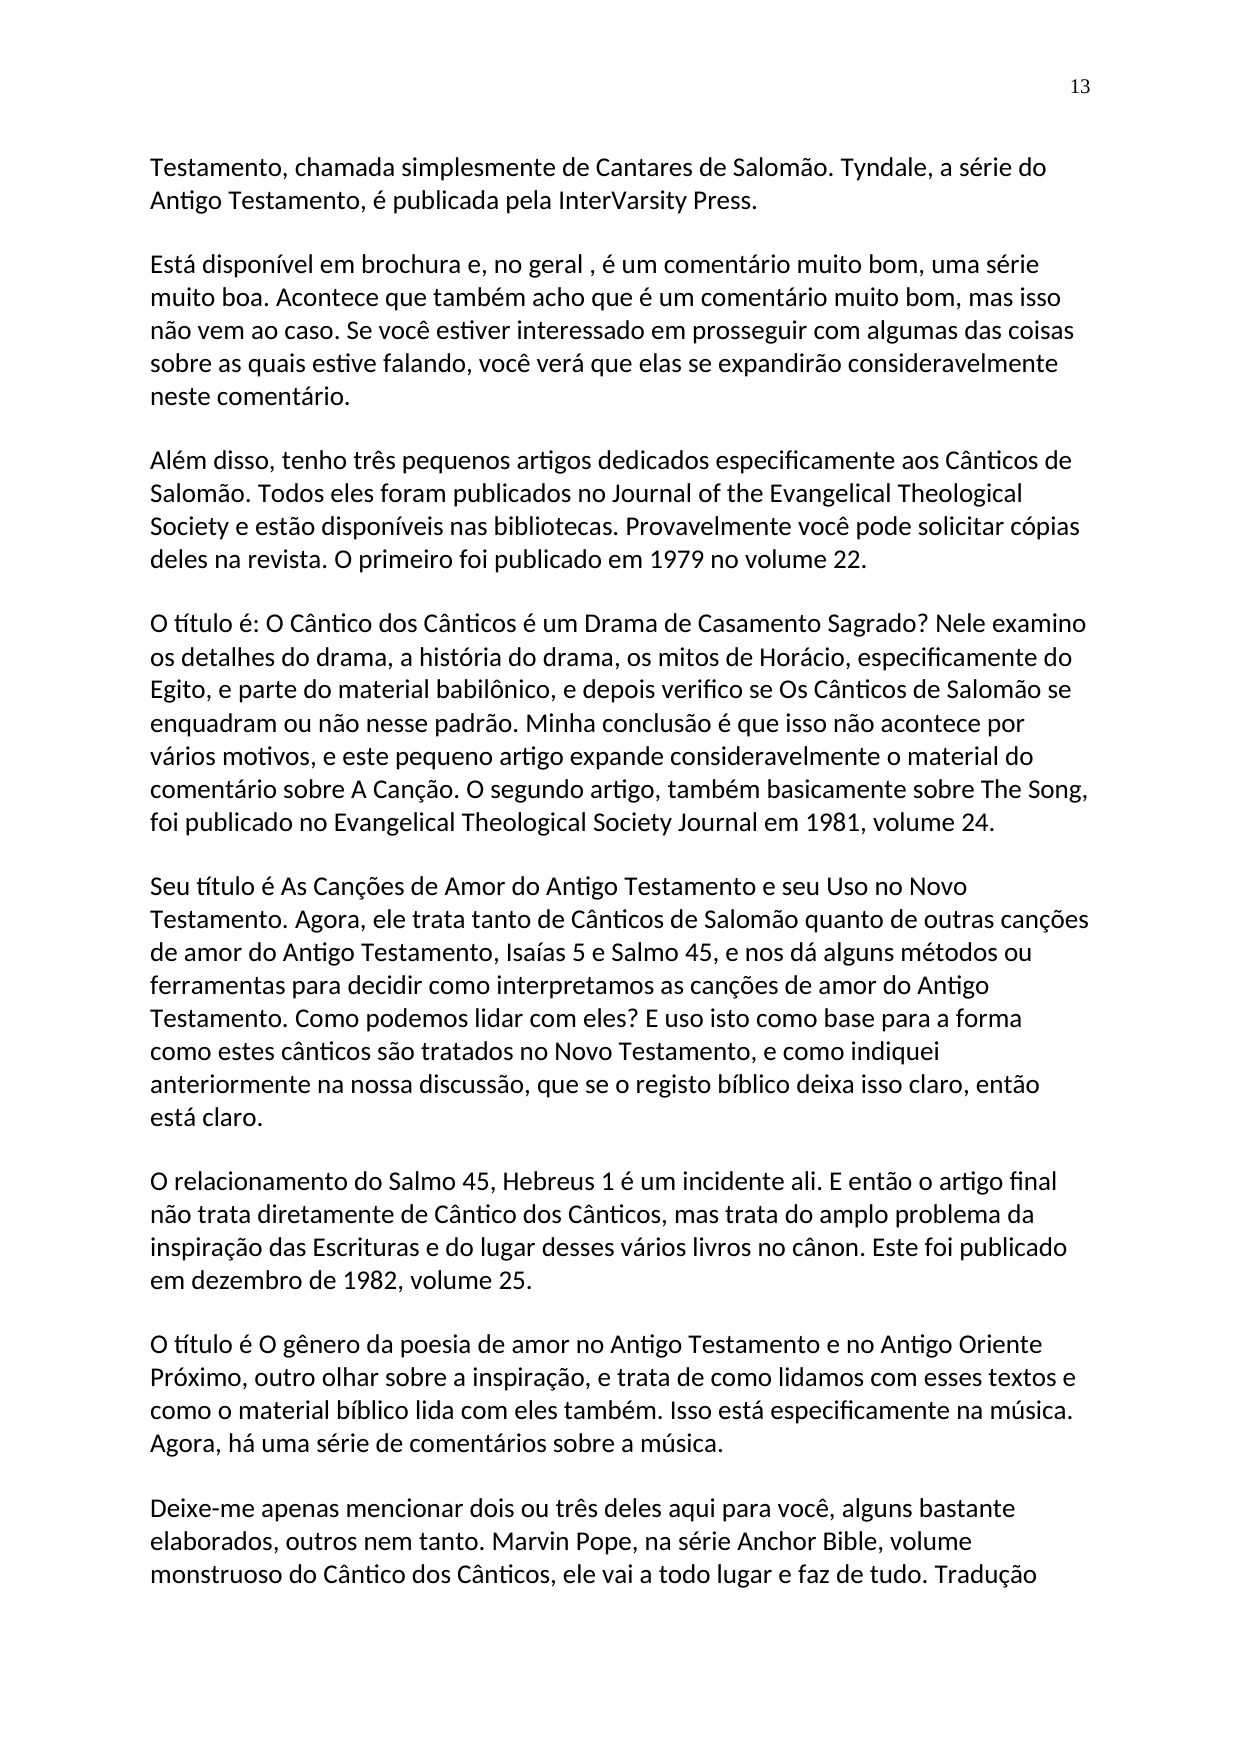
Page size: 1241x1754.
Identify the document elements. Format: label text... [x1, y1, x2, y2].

text O título é O gênero da poesia de amor no Antigo Testamento e no Antigo Oriente Próximo, outro olhar sobre a inspiração, e trata de como lidamos com esses textos e como o material bíblico lida com eles também. Isso está especificamente na música. Agora, há uma série de comentários sobre a música. [150, 1327, 1090, 1459]
text Está disponível em brochura e, no geral , é um comentário muito bom, uma série muito boa. Acontece que também acho que é um comentário muito bom, mas isso não vem ao caso. Se você estiver interessado em prosseguir com algumas das coisas sobre as quais estive falando, você verá que elas se expandirão consideravelmente neste comentário. [150, 247, 1090, 412]
text O título é: O Cântico dos Cânticos é um Drama de Casamento Sagrado? Nele examino os detalhes do drama, a história do drama, os mitos de Horácio, especificamente do Egito, e parte do material babilônico, e depois verifico se Os Cânticos de Salomão se enquadram ou não nesse padrão. Minha conclusão é que isso não acontece por vários motivos, e este pequeno artigo expande consideravelmente o material do comentário sobre A Canção. O segundo artigo, também basicamente sobre The Song, foi publicado no Evangelical Theological Society Journal em 1981, volume 24. [150, 607, 1090, 838]
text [150, 150, 1090, 216]
text O relacionamento do Salmo 45, Hebreus 1 é um incidente ali. E então o artigo final não trata diretamente de Cântico dos Cânticos, mas trata do amplo problema da inspiração das Escrituras e do lugar desses vários livros no cânon. Este foi publicado em dezembro de 1982, volume 25. [150, 1164, 1090, 1296]
text Além disso, tenho três pequenos artigos dedicados especificamente aos Cânticos de Salomão. Todos eles foram publicados no Journal of the Evangelical Theological Society e estão disponíveis nas bibliotecas. Provavelmente você pode solicitar cópias deles na revista. O primeiro foi publicado em 1979 no volume 22. [150, 443, 1090, 576]
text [150, 1491, 1090, 1590]
text Seu título é As Canções de Amor do Antigo Testamento e seu Uso no Novo Testamento. Agora, ele trata tanto de Cânticos de Salomão quanto de outras canções de amor do Antigo Testamento, Isaías 5 e Salmo 45, e nos dá alguns métodos ou ferramentas para decidir como interpretamos as canções de amor do Antigo Testamento. Como podemos lidar com eles? E uso isto como base para a forma como estes cânticos são tratados no Novo Testamento, e como indiquei anteriormente na nossa discussão, que se o registo bíblico deixa isso claro, então está claro. [150, 869, 1090, 1133]
